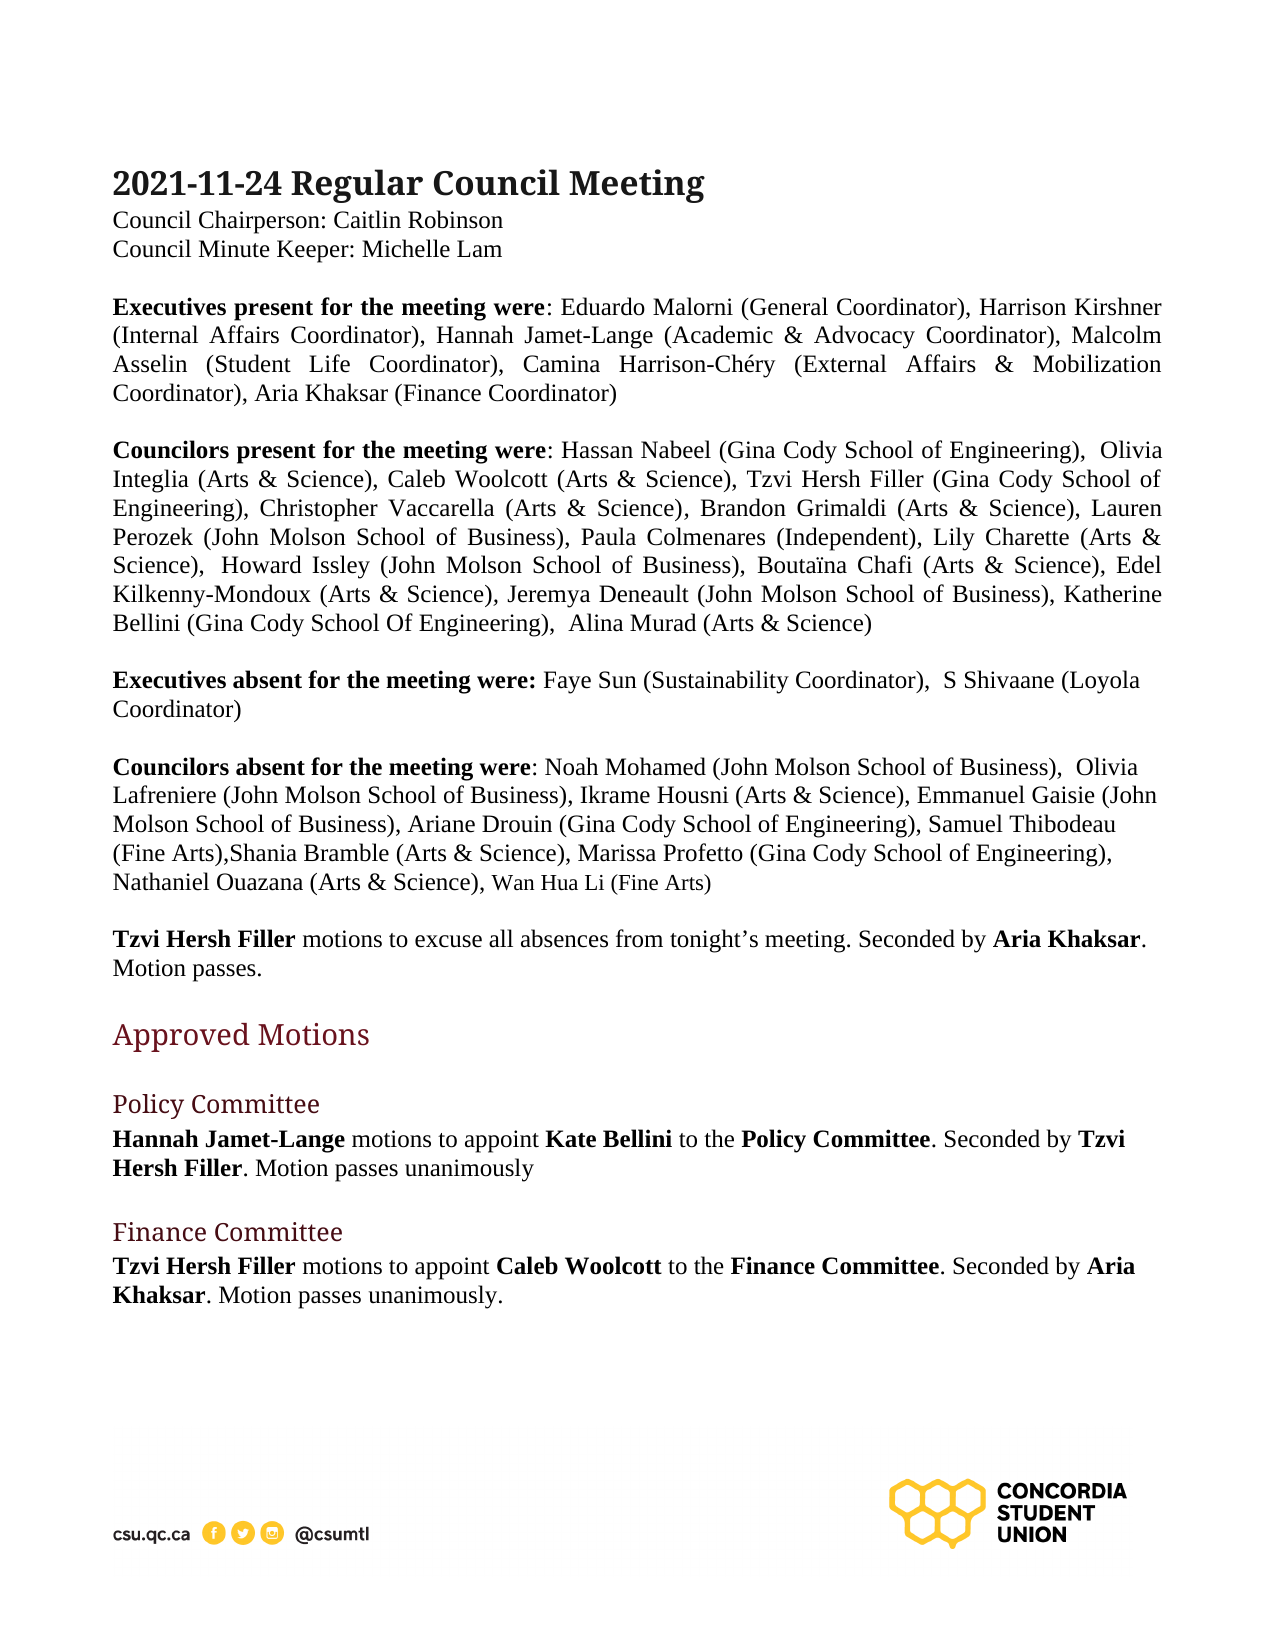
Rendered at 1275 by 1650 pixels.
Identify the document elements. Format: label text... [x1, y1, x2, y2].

text Council Chairperson: Caitlin Robinson [112, 205, 1162, 234]
subtitle Finance Committee [112, 1214, 1162, 1248]
text Tzvi Hersh Filler motions to excuse all absences from tonight’s meeting. Seconded by Aria Khaksar. Motion passes. [112, 924, 1162, 982]
text Tzvi Hersh Filler motions to appoint Caleb Woolcott to the Finance Committee. Seconded by Aria Khaksar. Motion passes unanimously. [112, 1251, 1162, 1308]
text Hannah Jamet-Lange motions to appoint Kate Bellini to the Policy Committee. Seconded by Tzvi Hersh Filler. Motion passes unanimously [112, 1124, 1162, 1181]
subtitle Approved Motions [112, 1014, 1162, 1054]
text Executives absent for the meeting were: Faye Sun (Sustainability Coordinator), S Shivaane (Loyola Coordinator) [112, 665, 1162, 723]
picture [112, 1426, 1134, 1577]
text Councilors present for the meeting were: Hassan Nabeel (Gina Cody School of Engineering), Olivia Integlia (Arts & Science), Caleb Woolcott (Arts & Science), Tzvi Hersh Filler (Gina Cody School of Engineering), Christopher Vaccarella (Arts & Science), Brandon Grimaldi (Arts & Science), Lauren Perozek (John Molson School of Business), Paula Colmenares (Independent), Lily Charette (Arts & Science), Howard Issley (John Molson School of Business), Boutaïna Chafi (Arts & Science), Edel Kilkenny-Mondoux (Arts & Science), Jeremya Deneault (John Molson School of Business), Katherine Bellini (Gina Cody School Of Engineering), Alina Murad (Arts & Science) [112, 435, 1162, 637]
subtitle 2021-11-24 Regular Council Meeting [112, 160, 1162, 205]
text Council Minute Keeper: Michelle Lam [112, 234, 1162, 263]
text Councilors absent for the meeting were: Noah Mohamed (John Molson School of Business), Olivia Lafreniere (John Molson School of Business), Ikrame Housni (Arts & Science), Emmanuel Gaisie (John Molson School of Business), Ariane Drouin (Gina Cody School of Engineering), Samuel Thibodeau (Fine Arts),Shania Bramble (Arts & Science), Marissa Profetto (Gina Cody School of Engineering), Nathaniel Ouazana (Arts & Science), Wan Hua Li (Fine Arts) [112, 752, 1162, 895]
subtitle Policy Committee [112, 1087, 1162, 1121]
text Executives present for the meeting were: Eduardo Malorni (General Coordinator), Harrison Kirshner (Internal Affairs Coordinator), Hannah Jamet-Lange (Academic & Advocacy Coordinator), Malcolm Asselin (Student Life Coordinator), Camina Harrison-Chéry (External Affairs & Mobilization Coordinator), Aria Khaksar (Finance Coordinator) [112, 292, 1162, 407]
